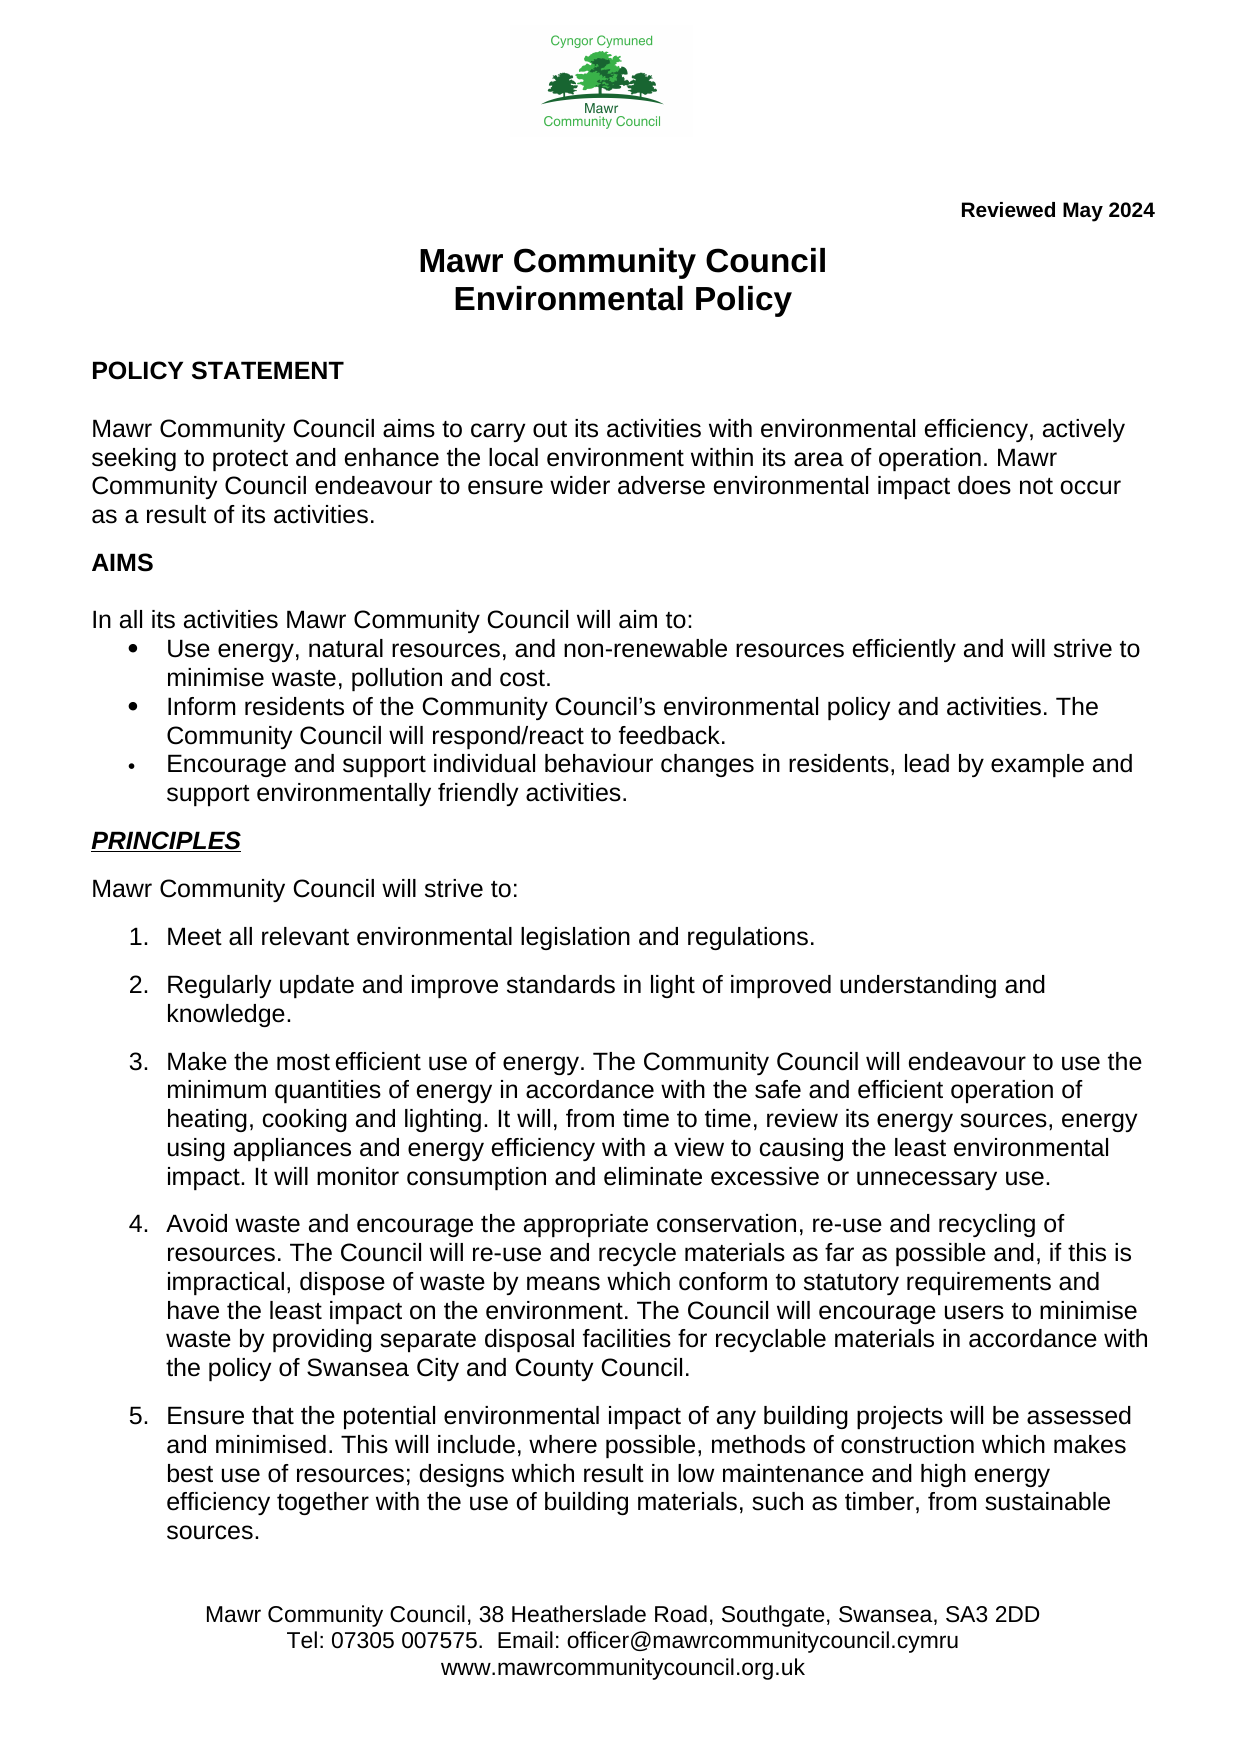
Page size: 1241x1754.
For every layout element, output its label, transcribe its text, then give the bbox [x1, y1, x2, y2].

text AIMS [91, 548, 1155, 577]
text In all its activities Mawr Community Council will aim to: [91, 606, 1155, 634]
text Mawr Community Council will strive to: [91, 874, 1155, 903]
text Mawr Community Council [91, 241, 1155, 279]
list Avoid waste and encourage the appropriate conservation, re-use and recycling of resources. The Council will re-use and recycle materials as far as possible and, if this is impractical, dispose of waste by means which conform to statutory requirements and have the least impact on the environment. The Council will encourage users to minimise waste by providing separate disposal facilities for recyclable materials in accordance with the policy of Swansea City and County Council. [128, 1209, 1155, 1382]
list Meet all relevant environmental legislation and regulations. [128, 922, 1155, 951]
list Encourage and support individual behaviour changes in residents, lead by example and support environmentally friendly activities. [128, 749, 1155, 807]
text POLICY STATEMENT [91, 356, 1155, 385]
text Environmental Policy [91, 279, 1155, 318]
list Use energy, natural resources, and non-renewable resources efficiently and will strive to minimise waste, pollution and cost. [128, 634, 1155, 692]
list Make the most efficient use of energy. The Community Council will endeavour to use the minimum quantities of energy in accordance with the safe and efficient operation of heating, cooking and lighting. It will, from time to time, review its energy sources, energy using appliances and energy efficiency with a view to causing the least environmental impact. It will monitor consumption and eliminate excessive or unnecessary use. [128, 1047, 1155, 1190]
list Regularly update and improve standards in light of improved understanding and knowledge. [128, 970, 1155, 1027]
list Inform residents of the Community Council’s environmental policy and activities. The Community Council will respond/react to feedback. [128, 692, 1155, 749]
text PRINCIPLES [91, 826, 1155, 855]
list Ensure that the potential environmental impact of any building projects will be assessed and minimised. This will include, where possible, methods of construction which makes best use of resources; designs which result in low maintenance and high energy efficiency together with the use of building materials, such as timber, from sustainable sources. [128, 1401, 1155, 1545]
text Reviewed May 2024 [91, 198, 1155, 222]
picture [509, 25, 693, 136]
text Mawr Community Council aims to carry out its activities with environmental efficiency, actively seeking to protect and enhance the local environment within its area of operation. Mawr Community Council endeavour to ensure wider adverse environmental impact does not occur as a result of its activities. [91, 414, 1155, 529]
